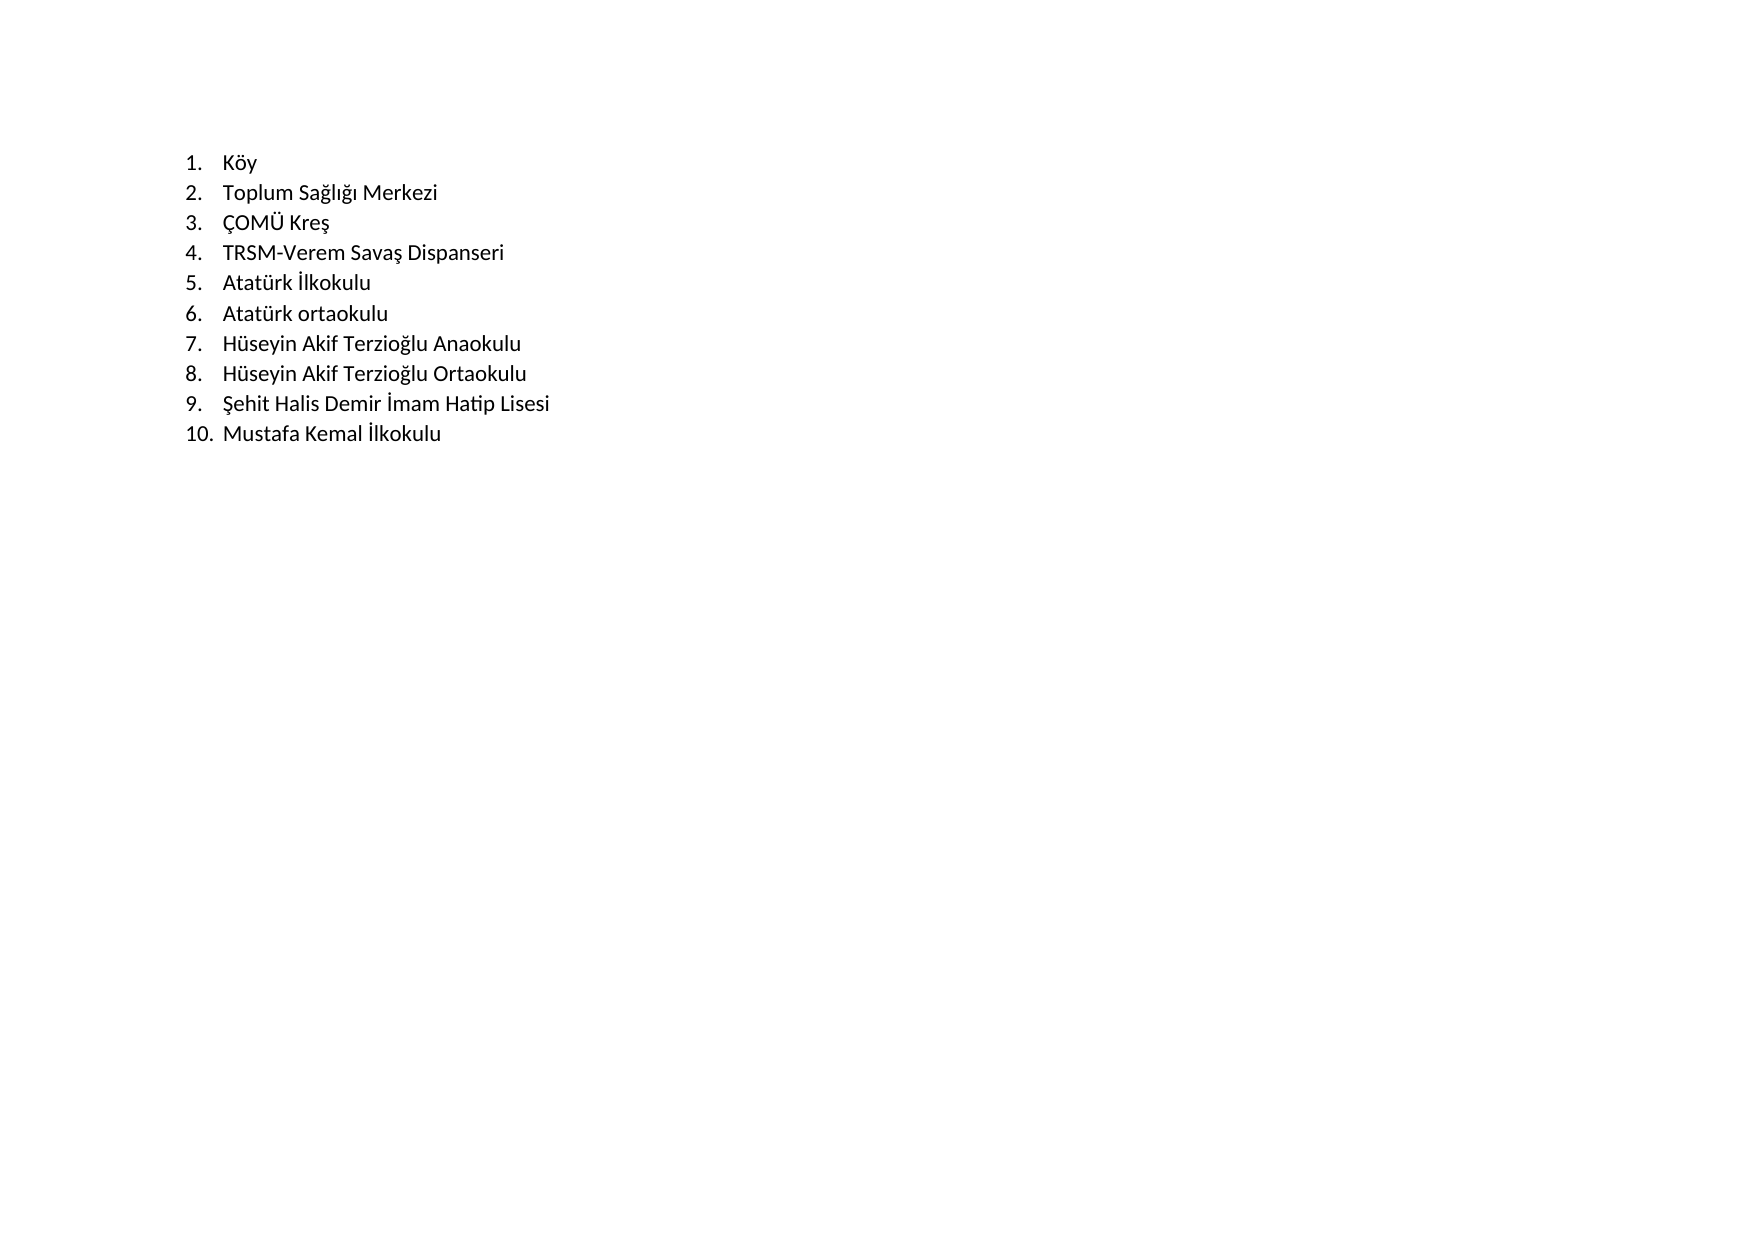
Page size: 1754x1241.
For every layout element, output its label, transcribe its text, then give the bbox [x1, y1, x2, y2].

list Hüseyin Akif Terzioğlu Ortaokulu [185, 359, 1606, 387]
list Hüseyin Akif Terzioğlu Anaokulu [185, 329, 1606, 357]
list Atatürk ortaokulu [185, 299, 1606, 327]
list Şehit Halis Demir İmam Hatip Lisesi [185, 389, 1606, 417]
list TRSM-Verem Savaş Dispanseri [185, 238, 1606, 266]
list Toplum Sağlığı Merkezi [185, 178, 1606, 206]
list ÇOMÜ Kreş [185, 208, 1606, 236]
list Mustafa Kemal İlkokulu [185, 419, 1606, 447]
list Atatürk İlkokulu [185, 268, 1606, 296]
list Köy [185, 148, 1606, 176]
